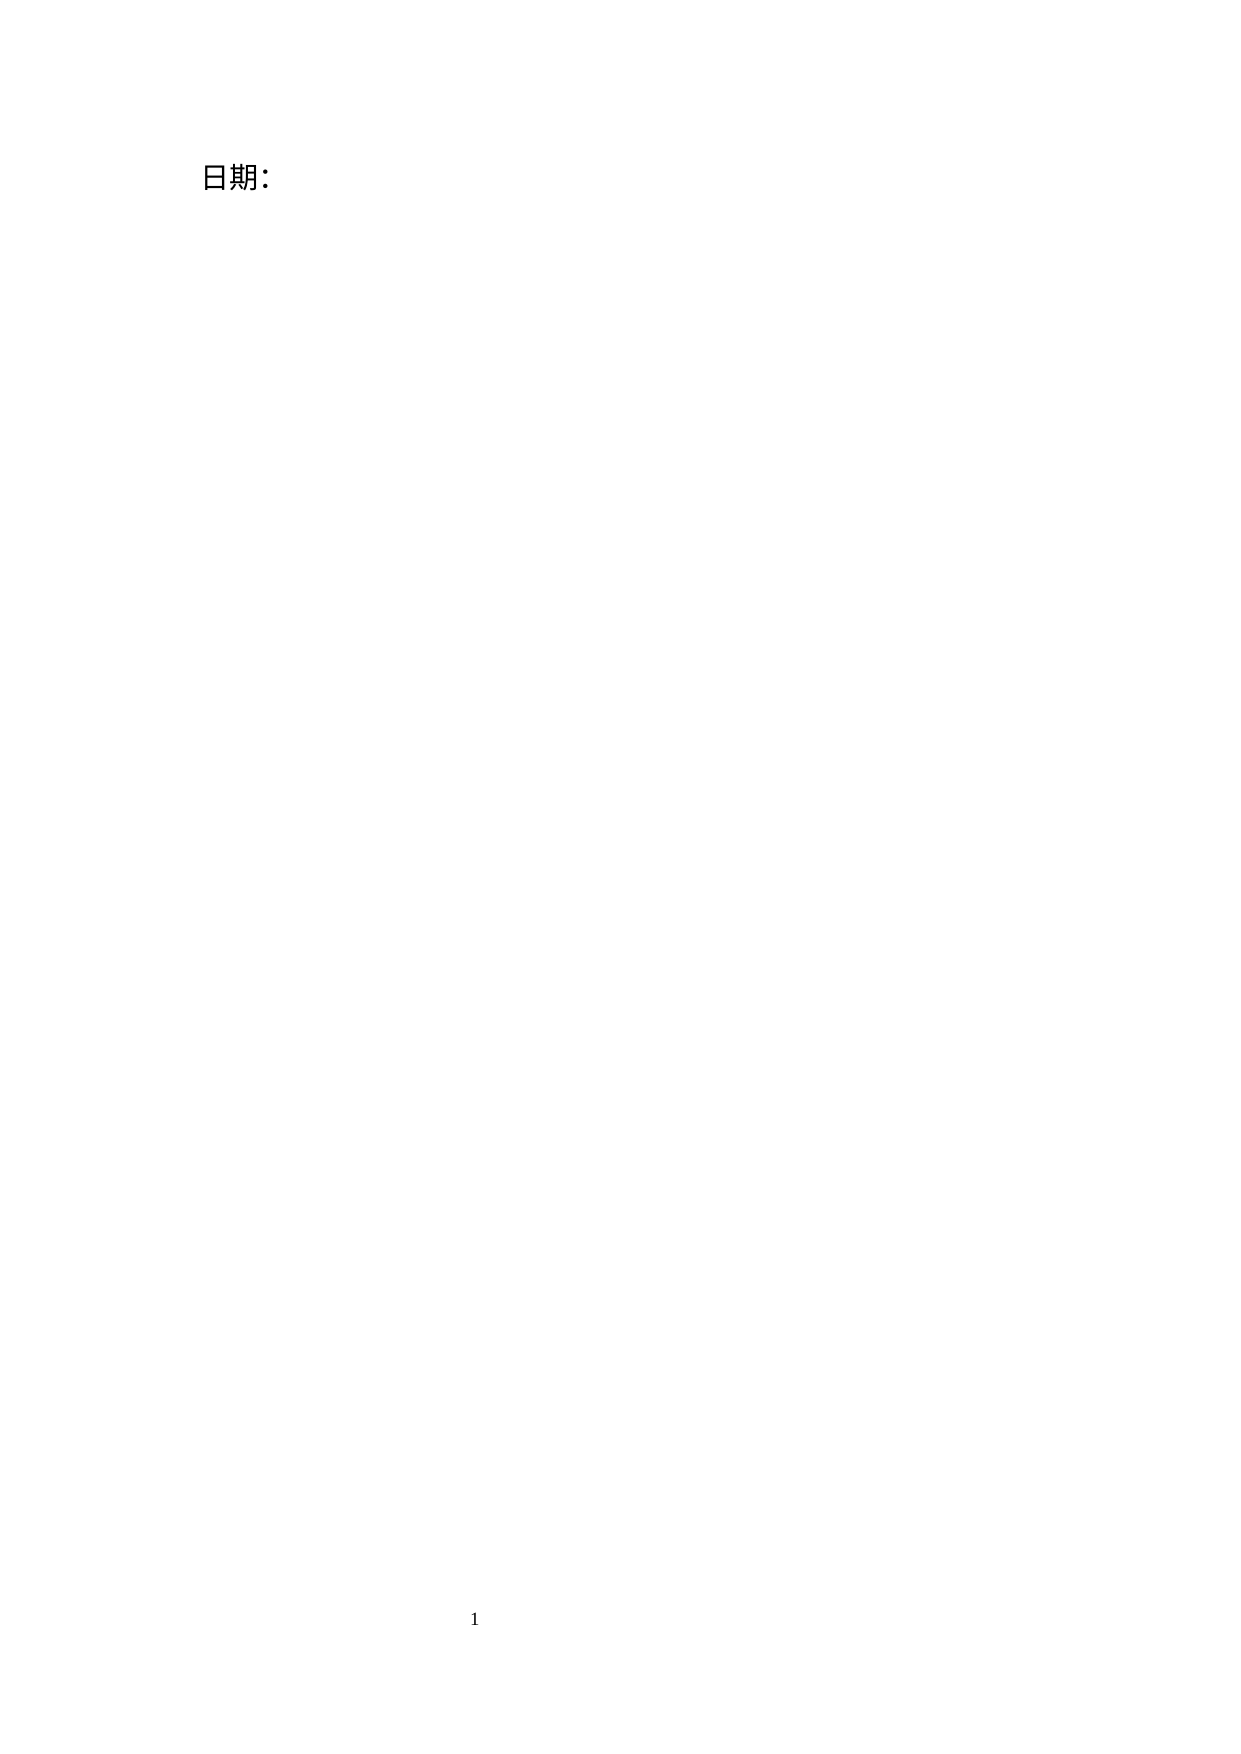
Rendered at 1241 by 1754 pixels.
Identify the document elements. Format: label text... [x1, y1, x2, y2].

list 日期： [142, 143, 1098, 208]
